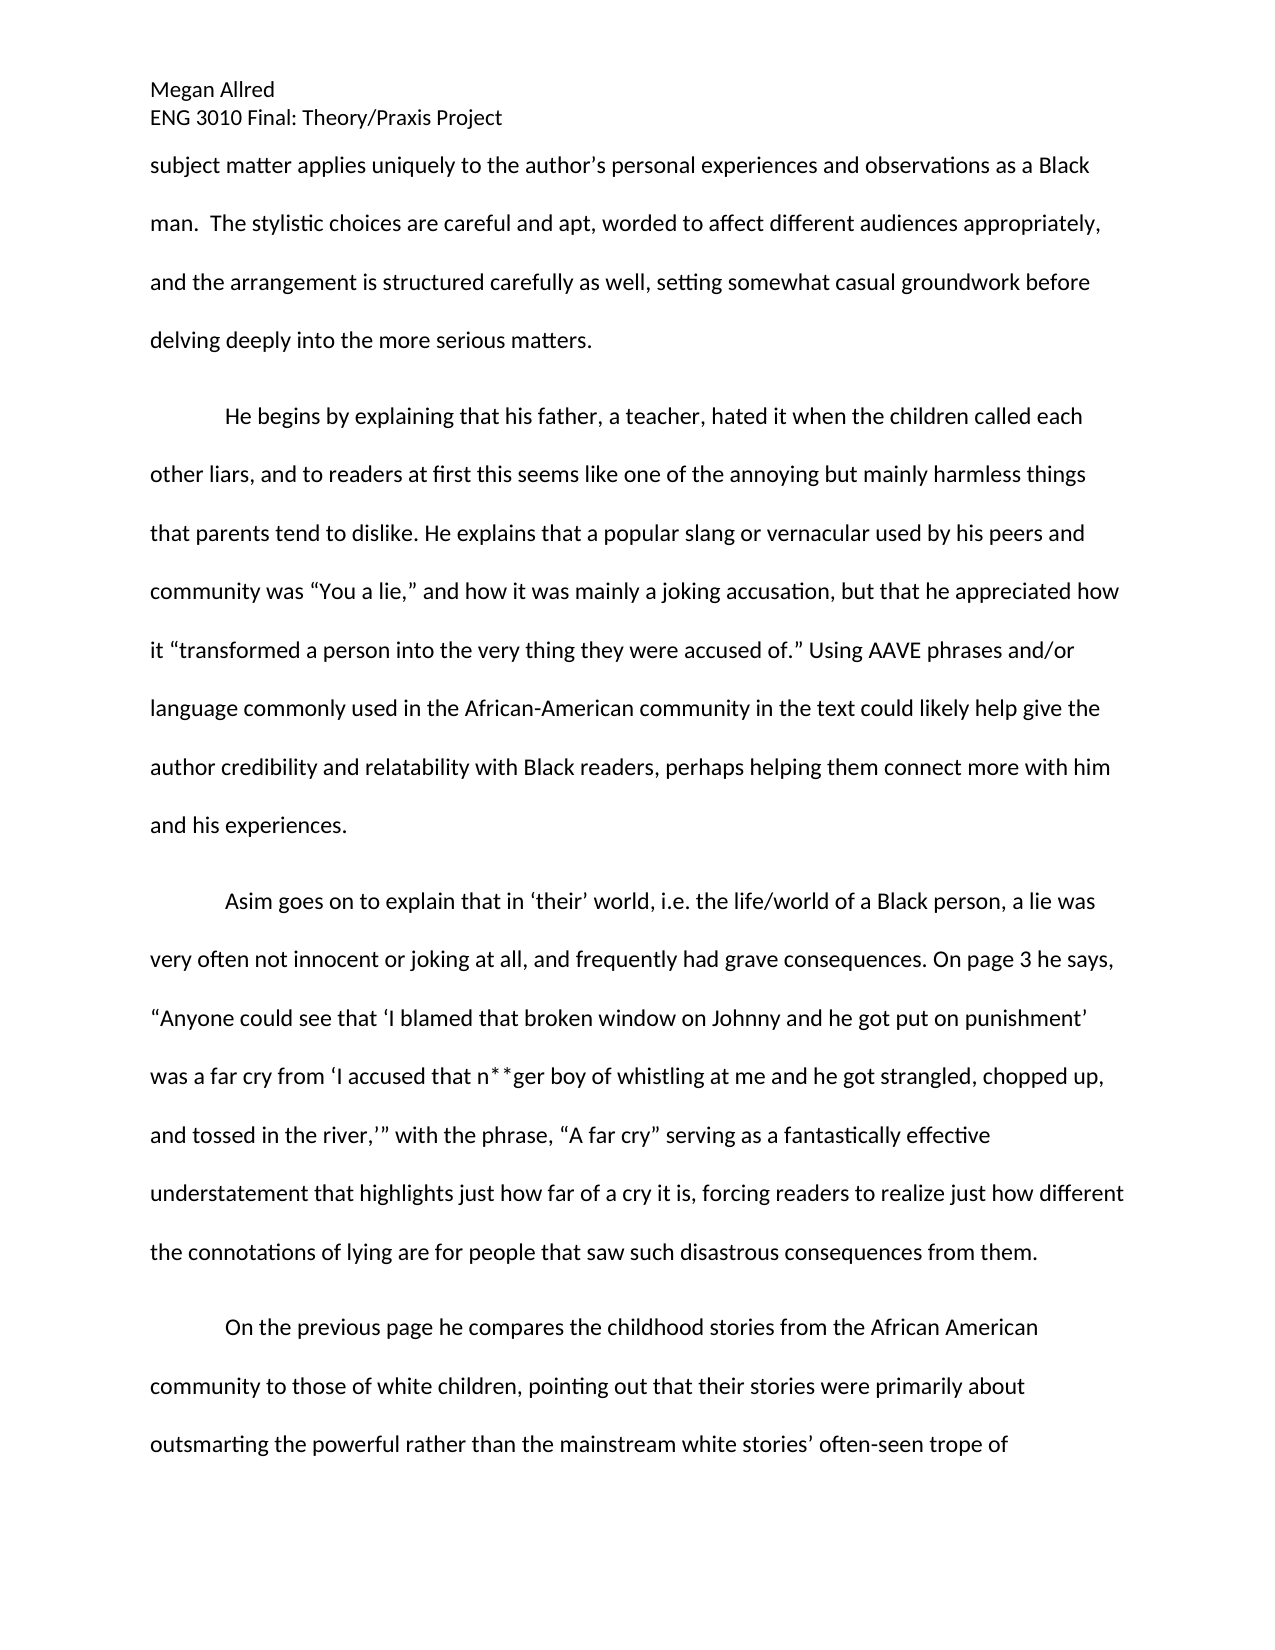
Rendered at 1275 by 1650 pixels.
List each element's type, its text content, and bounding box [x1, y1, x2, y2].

text He begins by explaining that his father, a teacher, hated it when the children called each other liars, and to readers at first this seems like one of the annoying but mainly harmless things that parents tend to dislike. He explains that a popular slang or vernacular used by his peers and community was “You a lie,” and how it was mainly a joking accusation, but that he appreciated how it “transformed a person into the very thing they were accused of.” Using AAVE phrases and/or language commonly used in the African-American community in the text could likely help give the author credibility and relatability with Black readers, perhaps helping them connect more with him and his experiences. [150, 401, 1125, 840]
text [150, 150, 1125, 355]
text Asim goes on to explain that in ‘their’ world, i.e. the life/world of a Black person, a lie was very often not innocent or joking at all, and frequently had grave consequences. On page 3 he says, “Anyone could see that ‘I blamed that broken window on Johnny and he got put on punishment’ was a far cry from ‘I accused that n**ger boy of whistling at me and he got strangled, chopped up, and tossed in the river,’” with the phrase, “A far cry” serving as a fantastically effective understatement that highlights just how far of a cry it is, forcing readers to realize just how different the connotations of lying are for people that saw such disastrous consequences from them. [150, 886, 1125, 1266]
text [150, 1312, 1125, 1459]
